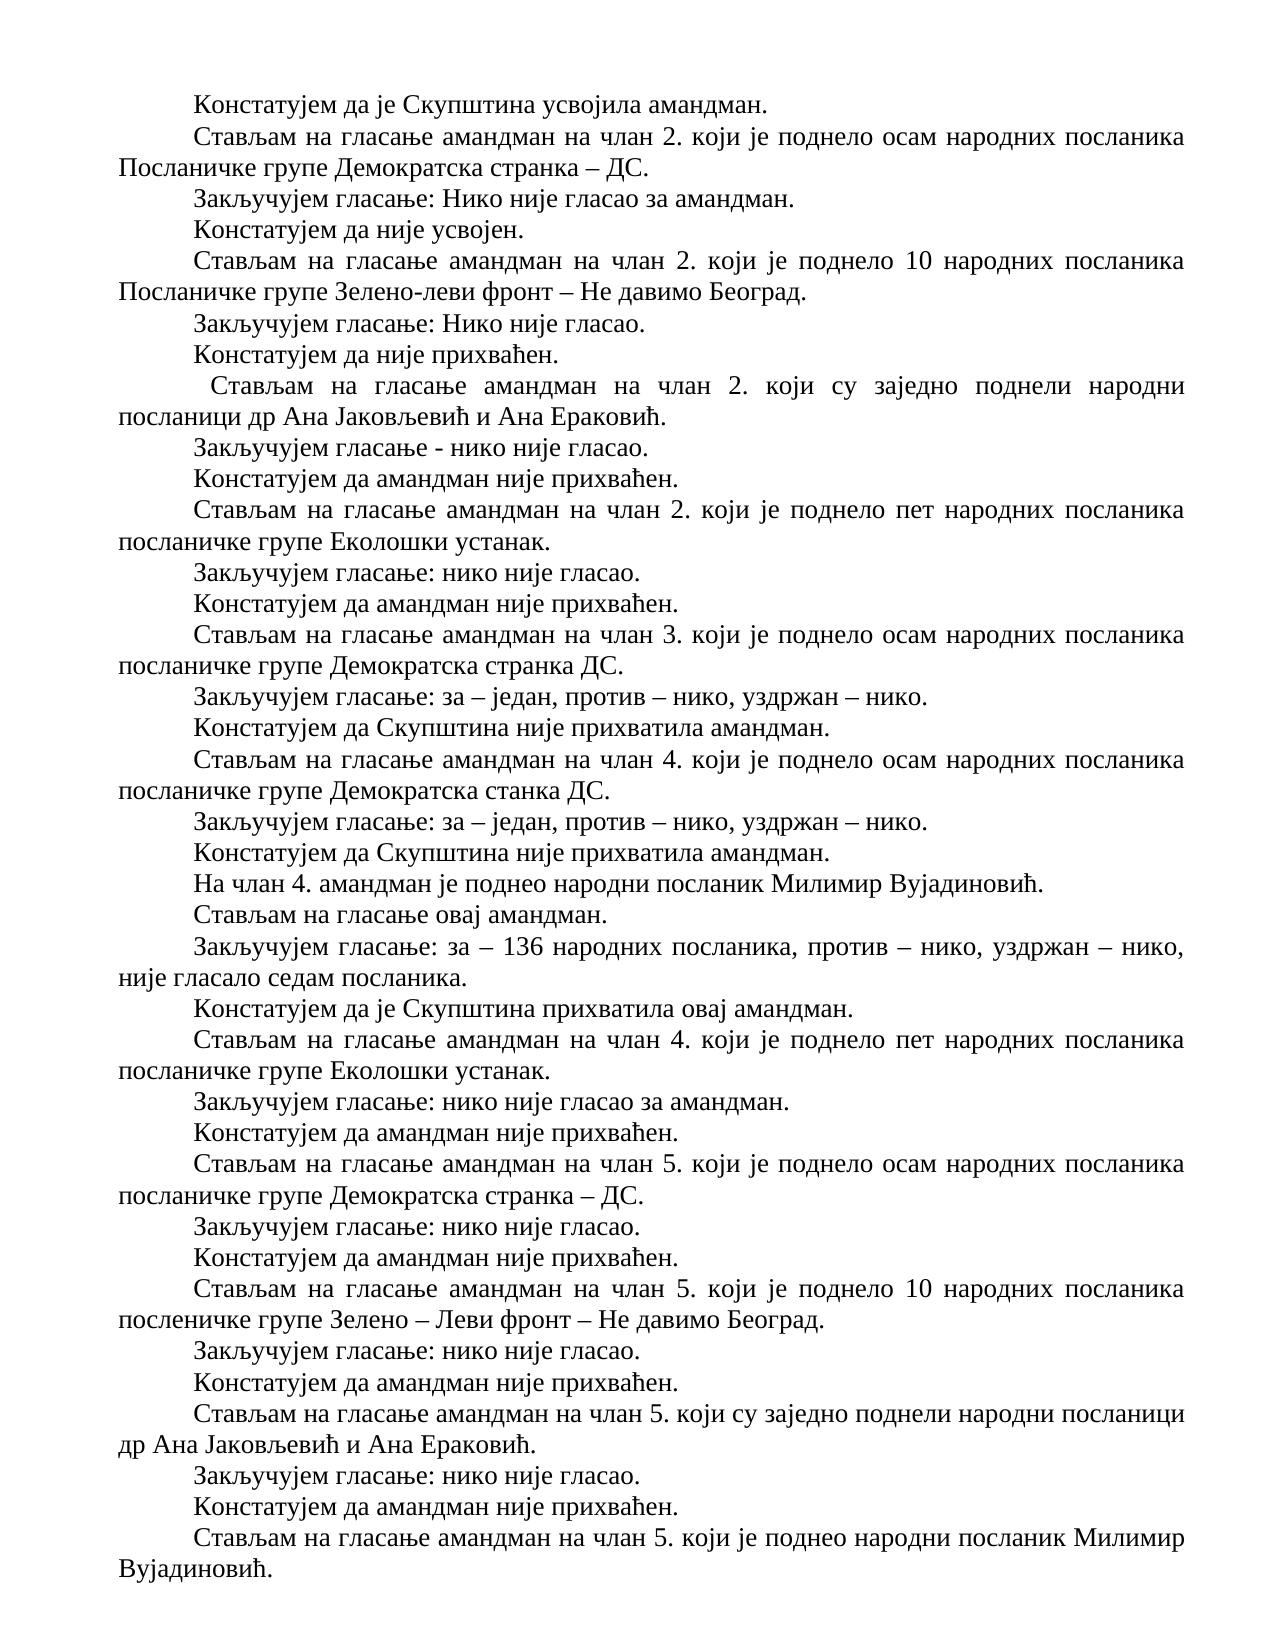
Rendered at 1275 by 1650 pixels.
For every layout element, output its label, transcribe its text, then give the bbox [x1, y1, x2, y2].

text На члан 4. амандман је поднео народни посланик Милимир Вујадиновић. [118, 867, 1186, 898]
text Стављам на гласање амандман на члан 4. који је поднело осам народних посланика посланичке групе Демократска станка ДС. [118, 743, 1186, 805]
text Стављам на гласање амандман на члан 5. који је поднео народни посланик Милимир Вујадиновић. [118, 1521, 1186, 1584]
text Закључујем гласање: нико није гласао. [118, 1334, 1186, 1366]
text Констатујем да је Скупштина усвојила амандман. [118, 89, 1186, 120]
text Закључујем гласање: за – један, против – нико, уздржан – нико. [118, 680, 1186, 712]
text Констатујем да амандман није прихваћен. [118, 1490, 1186, 1521]
text Констатујем да Скупштина није прихватила амандман. [118, 712, 1186, 743]
text Закључујем гласање: нико није гласао за амандман. [118, 1085, 1186, 1116]
text Закључујем гласање: за – 136 народних посланика, против – нико, уздржан – нико, није гласало седам посланика. [118, 929, 1186, 992]
text Закључујем гласање: нико није гласао. [118, 1210, 1186, 1241]
text Констатујем да амандман није прихваћен. [118, 1366, 1186, 1397]
text Закључујем гласање: за – један, против – нико, уздржан – нико. [118, 805, 1186, 836]
text Констатујем да није прихваћен. [118, 338, 1186, 369]
text Констатујем да Скупштина није прихватила амандман. [118, 836, 1186, 867]
text Стављам на гласање амандман на члан 5. који је поднело осам народних посланика посланичке групе Демократска странка – ДС. [118, 1148, 1186, 1210]
text Закључујем гласање: Нико није гласао. [118, 307, 1186, 338]
text Констатујем да амандман није прихваћен. [118, 1241, 1186, 1272]
text Стављам на гласање амандман на члан 2. који су заједно поднели народни посланици др Ана Јаковљевић и Ана Ераковић. [118, 369, 1186, 431]
text Констатујем да није усвојен. [118, 213, 1186, 244]
text Стављам на гласање амандман на члан 5. који је поднело 10 народних посланика посленичке групе Зелено – Леви фронт – Не давимо Београд. [118, 1272, 1186, 1334]
text Закључујем гласање: Нико није гласао за амандман. [118, 182, 1186, 213]
text Стављам на гласање амандман на члан 2. који је поднело 10 народних посланика Посланичке групе Зелено-леви фронт – Не давимо Београд. [118, 244, 1186, 307]
text Констатујем да амандман није прихваћен. [118, 462, 1186, 493]
text Закључујем гласање - нико није гласао. [118, 431, 1186, 462]
text Стављам на гласање амандман на члан 5. који су заједно поднели народни посланици др Ана Јаковљевић и Ана Ераковић. [118, 1397, 1186, 1459]
text Закључујем гласање: нико није гласао. [118, 556, 1186, 587]
text Стављам на гласање амандман на члан 2. који је поднело пет народних посланика посланичке групе Еколошки устанак. [118, 493, 1186, 556]
text Стављам на гласање амандман на члан 4. који је поднело пет народних посланика посланичке групе Еколошки устанак. [118, 1023, 1186, 1085]
text Констатујем да амандман није прихваћен. [118, 1116, 1186, 1148]
text Закључујем гласање: нико није гласао. [118, 1459, 1186, 1490]
text Стављам на гласање амандман на члан 3. који је поднело осам народних посланика посланичке групе Демократска странка ДС. [118, 618, 1186, 680]
text Констатујем да је Скупштина прихватила овај амандман. [118, 992, 1186, 1023]
text Констатујем да амандман није прихваћен. [118, 587, 1186, 618]
text Стављам на гласање амандман на члан 2. који је поднело осам народних посланика Посланичке групе Демократска странка – ДС. [118, 120, 1186, 182]
text Стављам на гласање овај амандман. [118, 898, 1186, 929]
